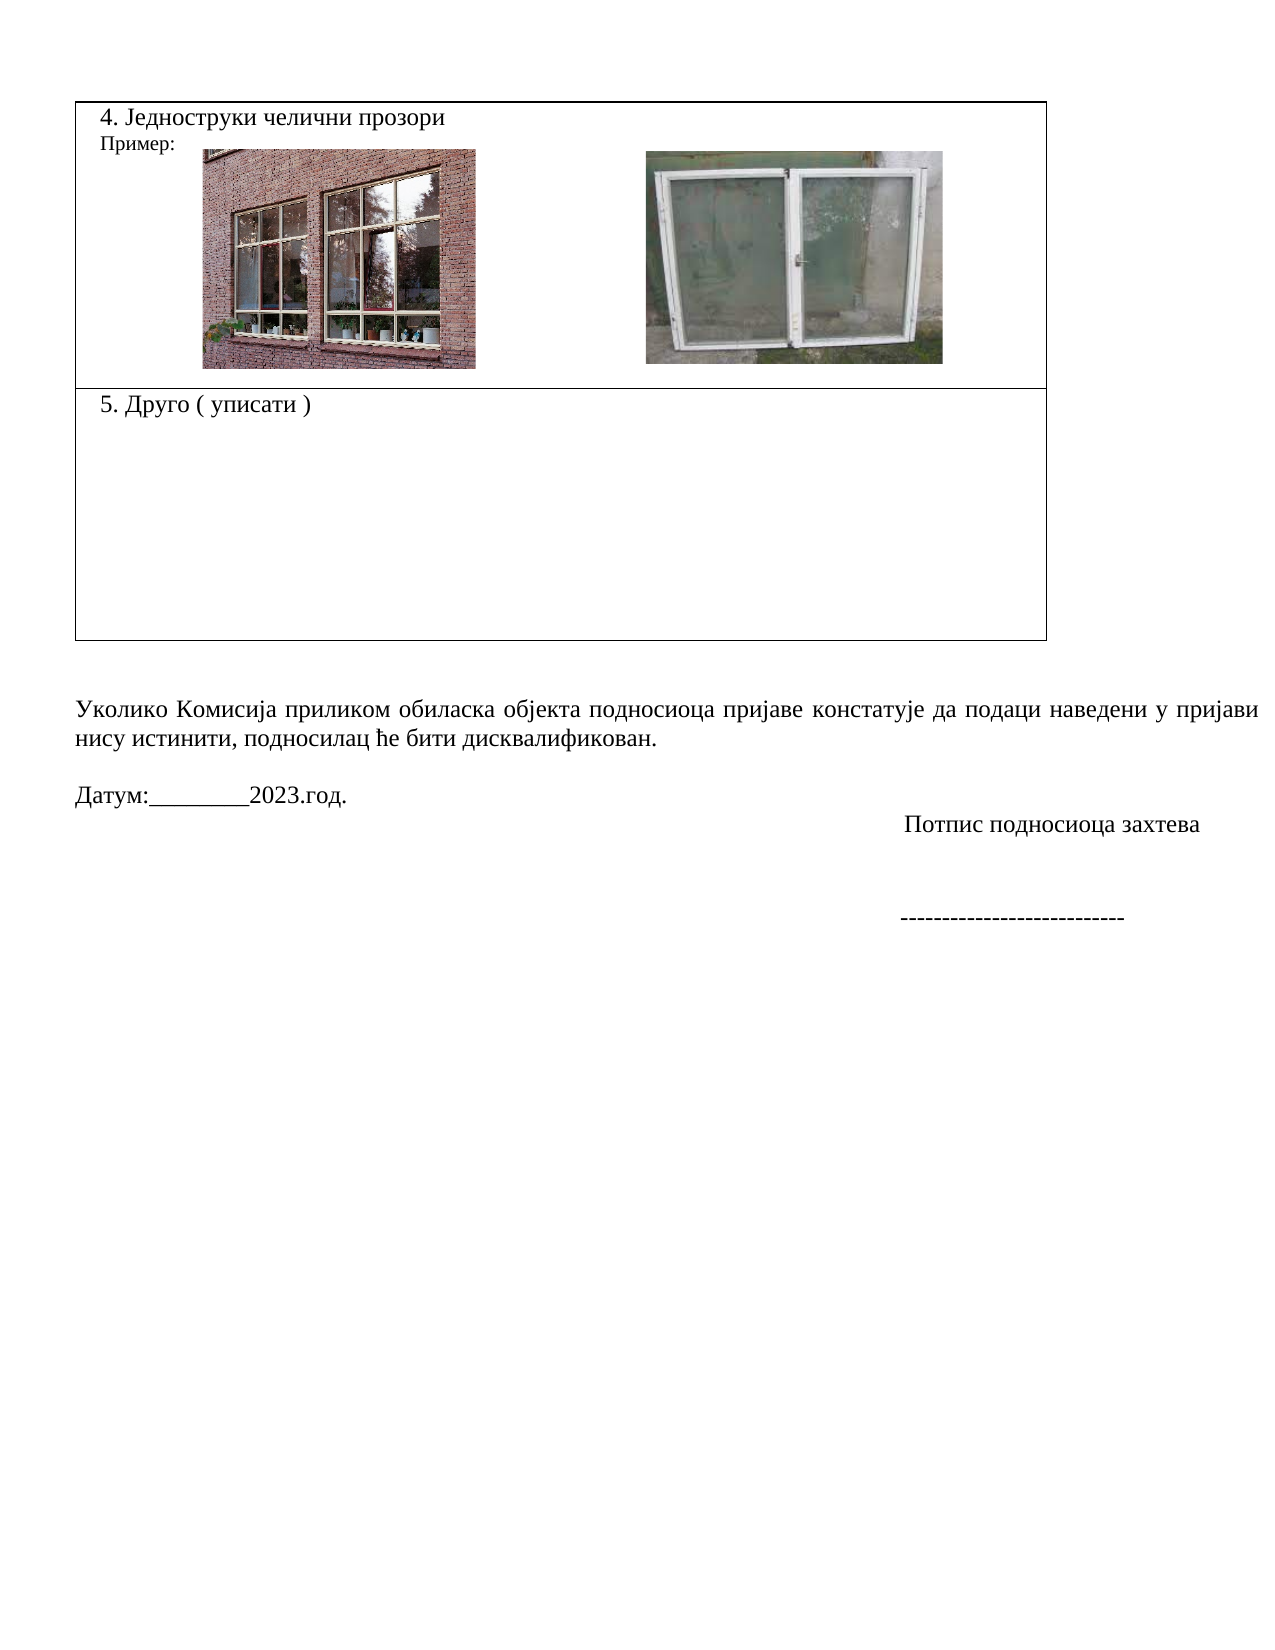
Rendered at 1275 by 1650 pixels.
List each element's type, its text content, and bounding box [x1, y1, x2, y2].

text --------------------------- [75, 902, 1200, 964]
text Датум:________2023.год. [75, 780, 1200, 809]
text Потпис подносиоца захтева [75, 809, 1200, 838]
table_cell 4. Једноструки челични прозори Пример: [76, 103, 1046, 388]
text Уколико Комисија приликом обиласка објекта подносиоца пријаве констатује да подаци наведени у пријави нису истинити, подносилац ће бити дисквалификован. [75, 694, 1259, 752]
table_cell 5. Друго ( уписати ) [76, 389, 1046, 640]
